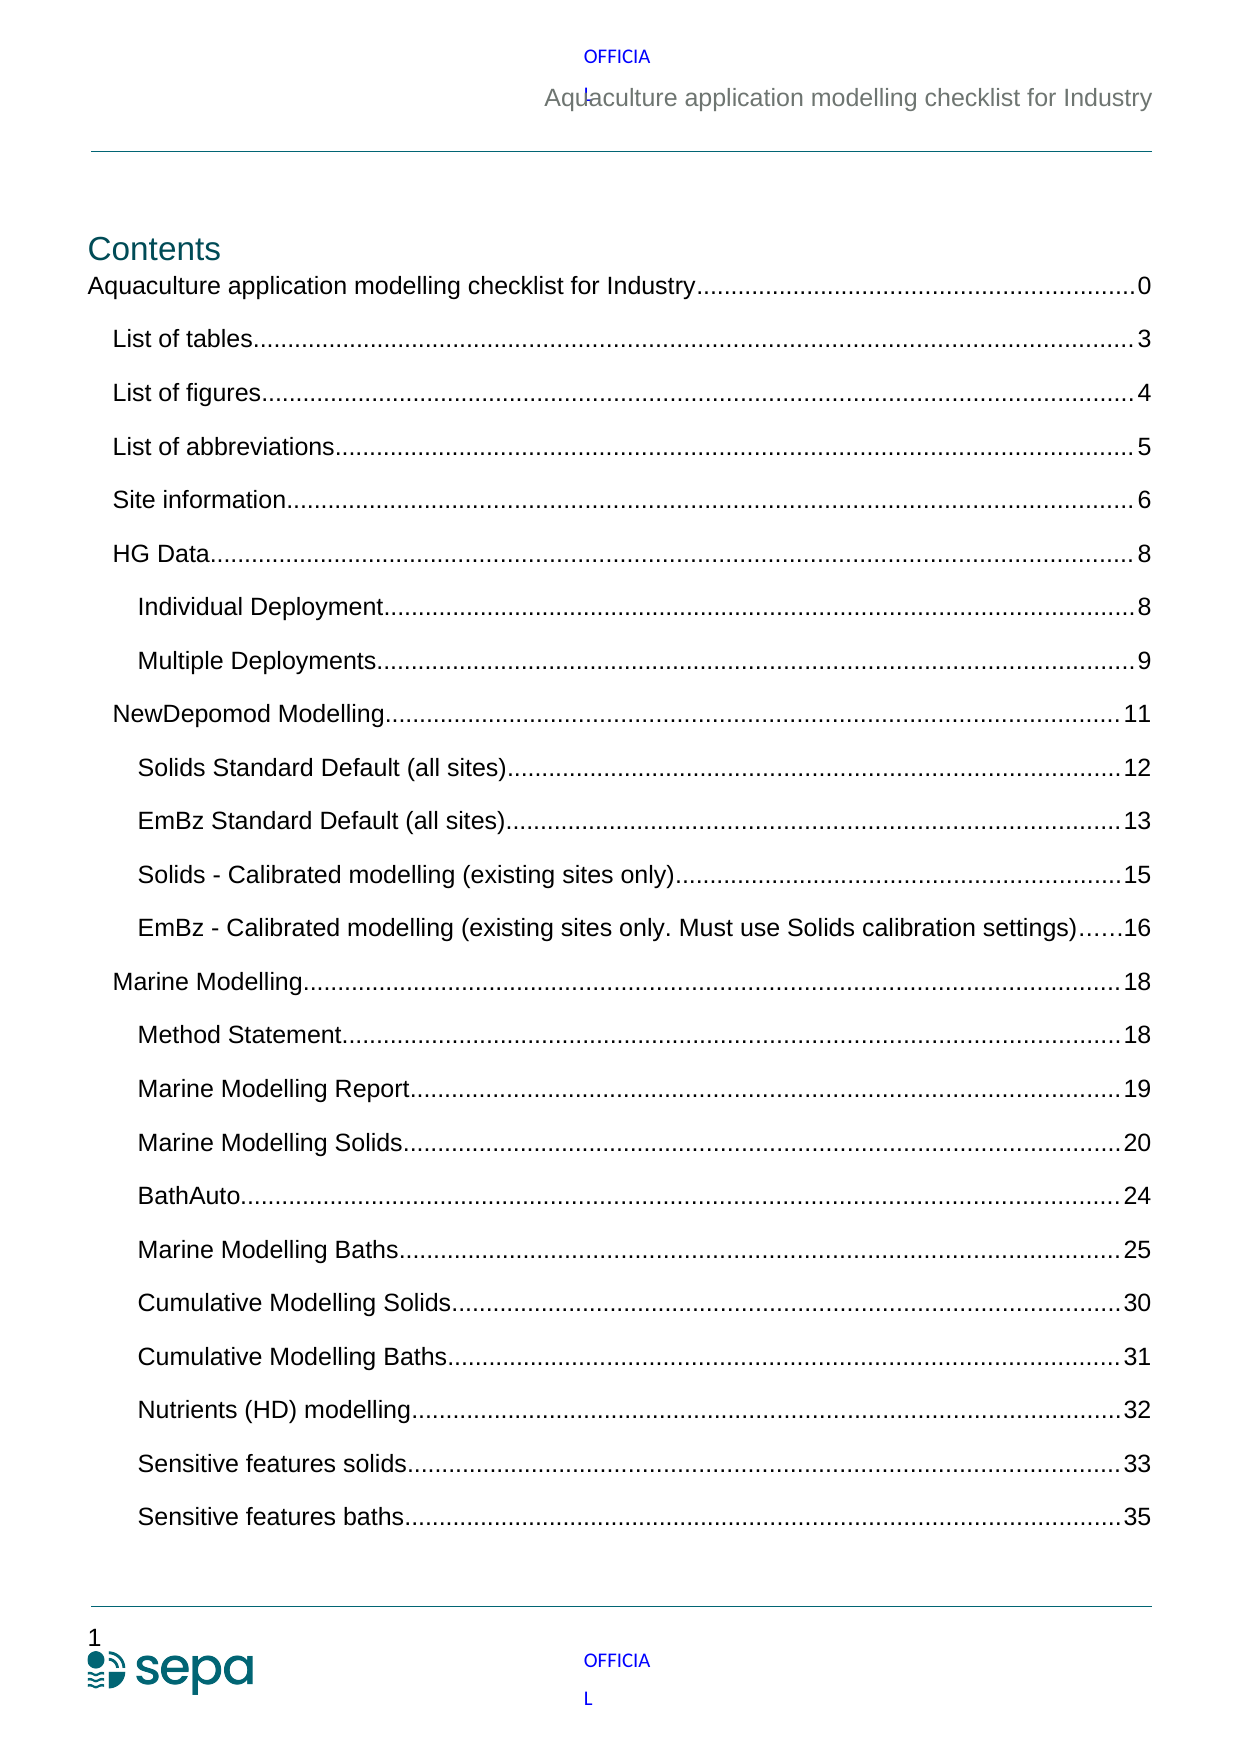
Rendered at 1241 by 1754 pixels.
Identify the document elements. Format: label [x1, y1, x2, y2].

picture [87, 1651, 253, 1695]
